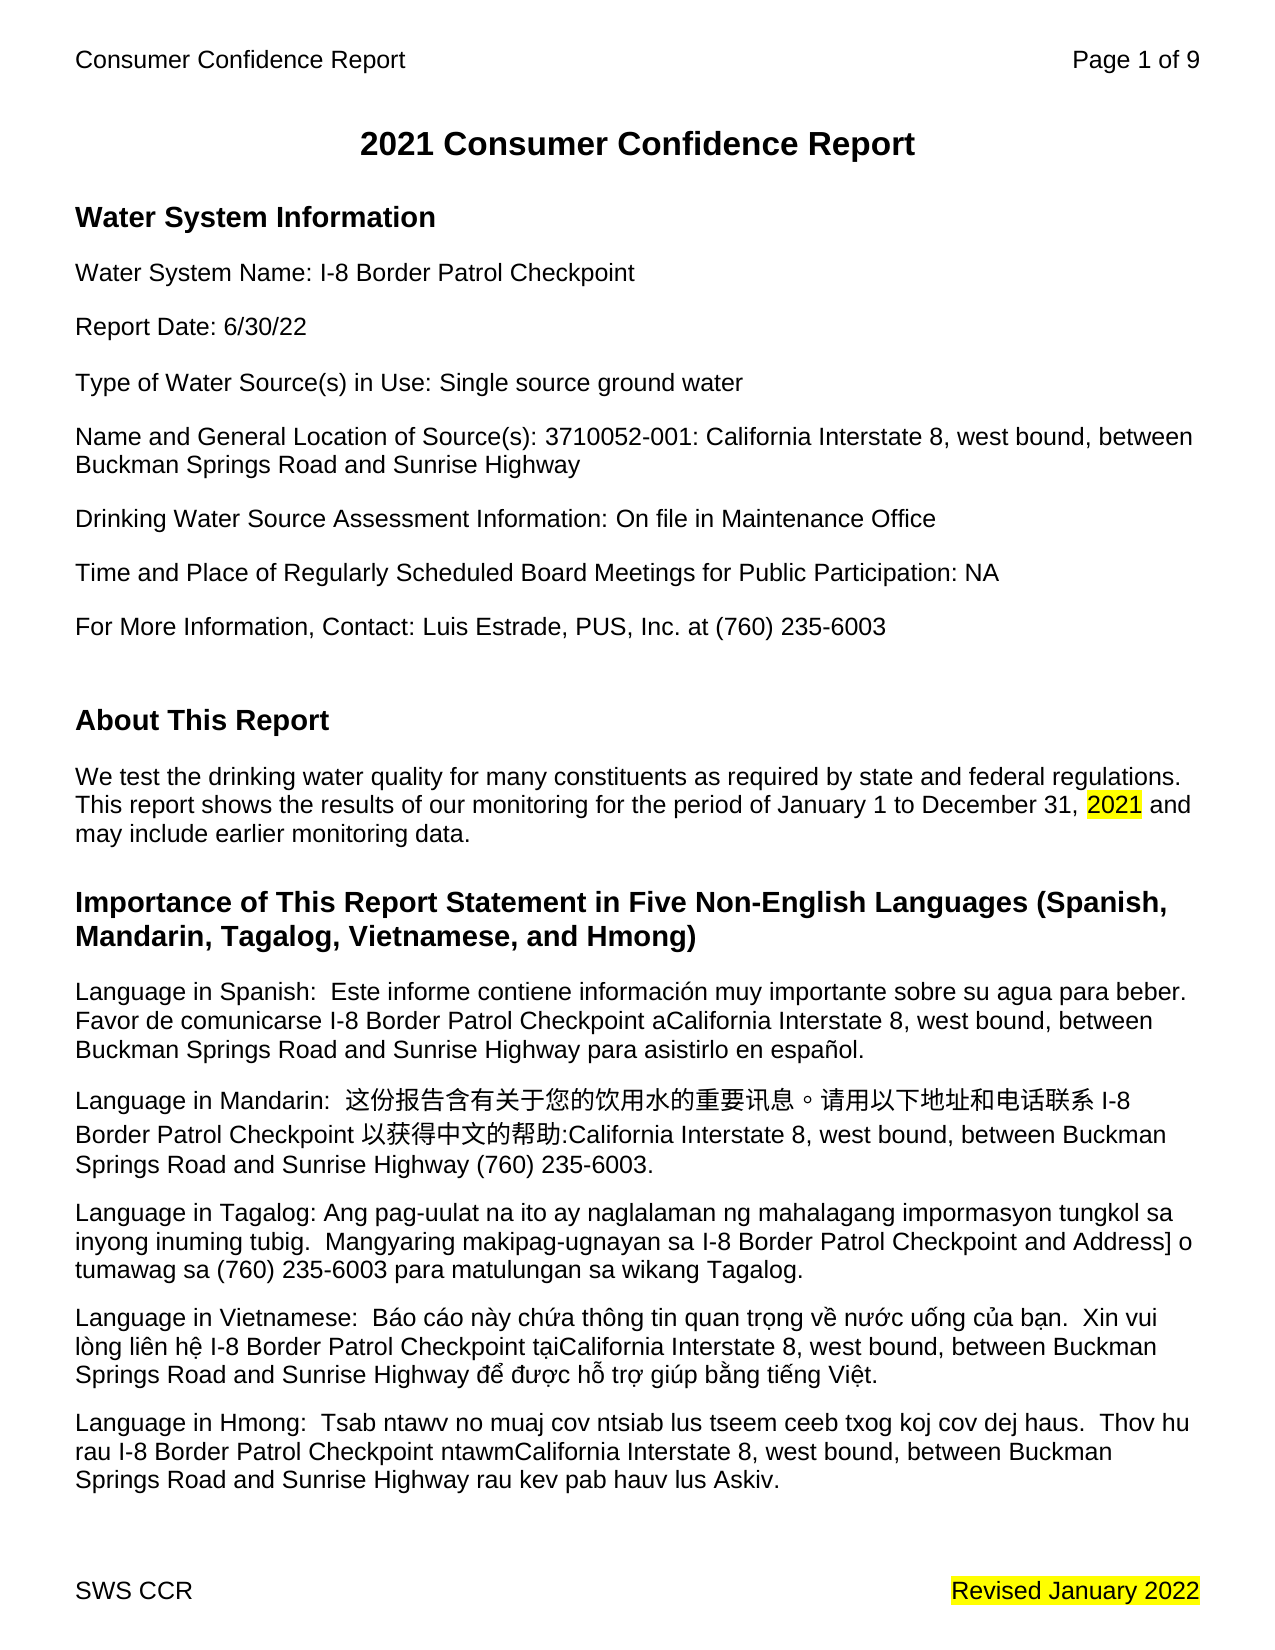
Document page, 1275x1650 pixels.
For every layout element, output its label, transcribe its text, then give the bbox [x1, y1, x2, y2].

text Language in Mandarin: 这份报告含有关于您的饮用水的重要讯息。请用以下地址和电话联系 I-8 Border Patrol Checkpoint 以获得中文的帮助:California Interstate 8, west bound, between Buckman Springs Road and Sunrise Highway (760) 235-6003. [75, 1082, 1200, 1179]
subtitle Water System Information [75, 200, 1200, 233]
subtitle 2021 Consumer Confidence Report [75, 124, 1200, 162]
text Name and General Location of Source(s): 3710052-001: California Interstate 8, west bound, between Buckman Springs Road and Sunrise Highway [75, 422, 1200, 479]
text Language in Spanish: Este informe contiene información muy importante sobre su agua para beber. Favor de comunicarse I-8 Border Patrol Checkpoint aCalifornia Interstate 8, west bound, between Buckman Springs Road and Sunrise Highway para asistirlo en español. [75, 977, 1200, 1064]
text Language in Vietnamese: Báo cáo này chứa thông tin quan trọng về nước uống của bạn. Xin vui lòng liên hệ I-8 Border Patrol Checkpoint tạiCalifornia Interstate 8, west bound, between Buckman Springs Road and Sunrise Highway để được hỗ trợ giúp bằng tiếng Việt. [75, 1303, 1200, 1389]
text Report Date: 6/30/22 [75, 312, 1200, 341]
text We test the drinking water quality for many constituents as required by state and federal regulations. This report shows the results of our monitoring for the period of January 1 to December 31, 2021 and may include earlier monitoring data. [75, 762, 1200, 848]
text Drinking Water Source Assessment Information: On file in Maintenance Office [75, 504, 1200, 533]
text Language in Hmong: Tsab ntawv no muaj cov ntsiab lus tseem ceeb txog koj cov dej haus. Thov hu rau I-8 Border Patrol Checkpoint ntawmCalifornia Interstate 8, west bound, between Buckman Springs Road and Sunrise Highway rau kev pab hauv lus Askiv. [75, 1408, 1200, 1494]
text For More Information, Contact: Luis Estrade, PUS, Inc. at (760) 235-6003 [75, 612, 1200, 641]
subtitle About This Report [75, 703, 1200, 737]
text Type of Water Source(s) in Use: Single source ground water [75, 368, 1200, 397]
text Water System Name: I-8 Border Patrol Checkpoint [75, 258, 1200, 287]
subtitle Importance of This Report Statement in Five Non-English Languages (Spanish, Mandarin, Tagalog, Vietnamese, and Hmong) [75, 885, 1200, 952]
text Time and Place of Regularly Scheduled Board Meetings for Public Participation: NA [75, 558, 1200, 587]
text Language in Tagalog: Ang pag-uulat na ito ay naglalaman ng mahalagang impormasyon tungkol sa inyong inuming tubig. Mangyaring makipag-ugnayan sa I-8 Border Patrol Checkpoint and Address] o tumawag sa (760) 235-6003 para matulungan sa wikang Tagalog. [75, 1198, 1200, 1284]
